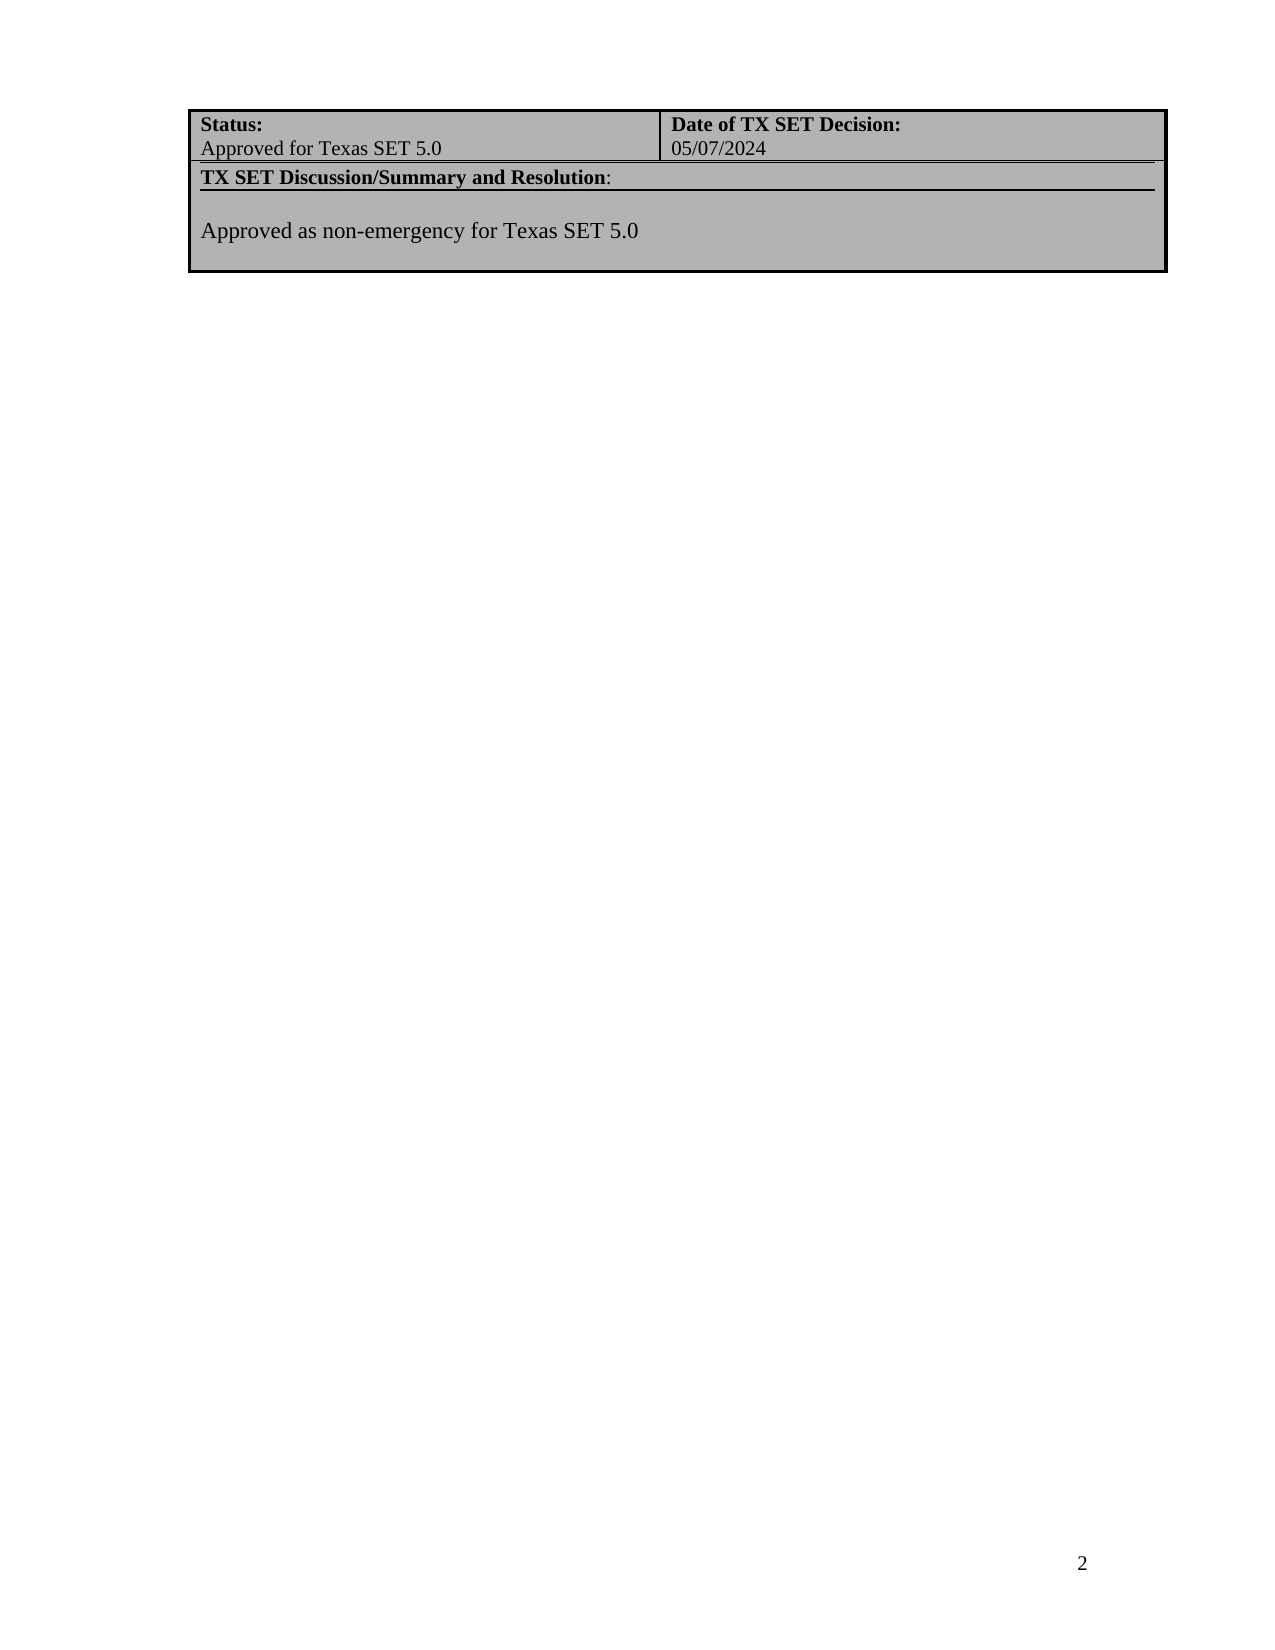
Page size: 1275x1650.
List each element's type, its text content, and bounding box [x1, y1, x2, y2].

table_cell TX SET Discussion/Summary and Resolution: Approved as non-emergency for Texas SET 5.0 [191, 161, 1164, 270]
table_cell Date of TX SET Decision: 05/07/2024 [661, 112, 1164, 160]
table_cell Status: Approved for Texas SET 5.0 [191, 112, 659, 160]
